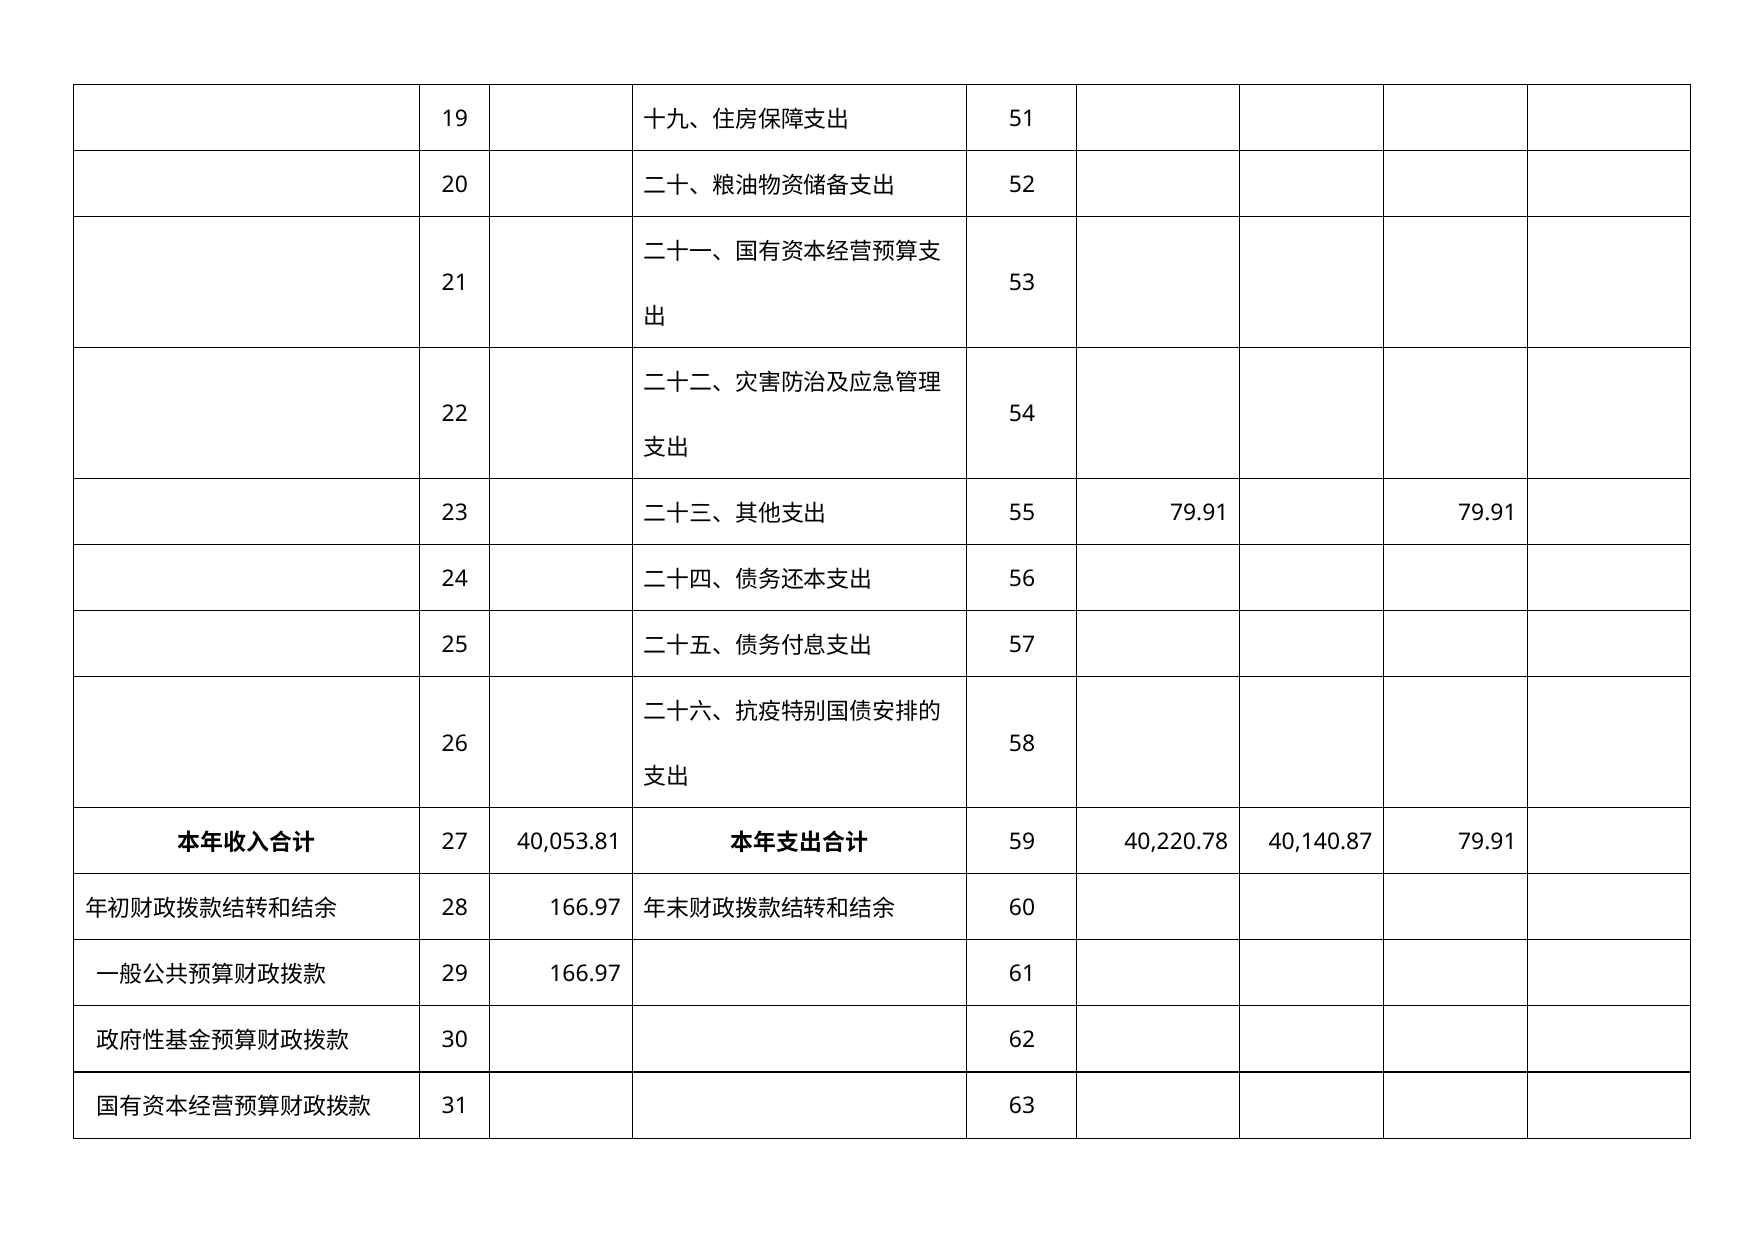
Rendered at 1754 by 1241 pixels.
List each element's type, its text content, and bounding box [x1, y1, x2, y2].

table_cell [1528, 1073, 1690, 1137]
table_cell 二十二、灾害防治及应急管理支出 [633, 348, 966, 478]
table_cell [1240, 85, 1383, 150]
table_cell [74, 217, 419, 347]
table_cell [490, 611, 632, 676]
table_cell [1240, 479, 1383, 544]
table_cell 61 [967, 940, 1076, 1005]
table_cell 28 [420, 874, 489, 939]
table_cell 23 [420, 479, 489, 544]
table_cell [74, 545, 419, 610]
table_cell 一般公共预算财政拨款 [74, 940, 419, 1005]
table_cell 21 [420, 217, 489, 347]
table_cell 国有资本经营预算财政拨款 [74, 1073, 419, 1137]
table_cell [1240, 611, 1383, 676]
table_cell 57 [967, 611, 1076, 676]
table_cell 51 [967, 85, 1076, 150]
table_cell 24 [420, 545, 489, 610]
table_cell 62 [967, 1006, 1076, 1071]
table_cell [1384, 1006, 1527, 1071]
table_cell [1240, 677, 1383, 807]
table_cell [1240, 545, 1383, 610]
table_cell [1077, 151, 1239, 216]
table_cell 本年收入合计 [74, 808, 419, 873]
table_cell [1384, 611, 1527, 676]
table_cell 166.97 [490, 874, 632, 939]
table_cell 53 [967, 217, 1076, 347]
table_cell 40,053.81 [490, 808, 632, 873]
table_cell 二十四、债务还本支出 [633, 545, 966, 610]
table_cell [1384, 874, 1527, 939]
table_cell [633, 1073, 966, 1137]
table_cell 40,220.78 [1077, 808, 1239, 873]
table_cell [1077, 85, 1239, 150]
table_cell [1240, 940, 1383, 1005]
table_cell 二十五、债务付息支出 [633, 611, 966, 676]
table_cell 本年支出合计 [633, 808, 966, 873]
table_cell [1240, 1006, 1383, 1071]
table_cell 二十一、国有资本经营预算支出 [633, 217, 966, 347]
table_cell 79.91 [1077, 479, 1239, 544]
table_cell 27 [420, 808, 489, 873]
table_cell [490, 1006, 632, 1071]
table_cell [1077, 611, 1239, 676]
table_cell [1077, 217, 1239, 347]
table_cell [1077, 1006, 1239, 1071]
table_cell [1384, 545, 1527, 610]
table_cell [1528, 940, 1690, 1005]
table_cell [633, 940, 966, 1005]
table_cell [490, 479, 632, 544]
table_cell [74, 677, 419, 807]
table_cell 166.97 [490, 940, 632, 1005]
table_cell [1384, 217, 1527, 347]
table_cell [490, 151, 632, 216]
table_cell 63 [967, 1073, 1076, 1137]
table_cell 29 [420, 940, 489, 1005]
table_cell [1528, 545, 1690, 610]
table_cell 19 [420, 85, 489, 150]
table_cell [1528, 611, 1690, 676]
table_cell 59 [967, 808, 1076, 873]
table_cell 56 [967, 545, 1076, 610]
table_cell [74, 479, 419, 544]
table_cell 20 [420, 151, 489, 216]
table_cell [1077, 1073, 1239, 1137]
table_cell 26 [420, 677, 489, 807]
table_cell [1240, 348, 1383, 478]
table_cell 年初财政拨款结转和结余 [74, 874, 419, 939]
table_cell [1528, 677, 1690, 807]
table_cell [490, 545, 632, 610]
table_cell [1077, 940, 1239, 1005]
table_cell [74, 611, 419, 676]
table_cell [490, 217, 632, 347]
table_cell [1384, 940, 1527, 1005]
table_cell 54 [967, 348, 1076, 478]
table_cell 十九、住房保障支出 [633, 85, 966, 150]
table_cell [1528, 479, 1690, 544]
table_cell 25 [420, 611, 489, 676]
table_cell [1384, 348, 1527, 478]
table_cell 31 [420, 1073, 489, 1137]
table_cell [1240, 217, 1383, 347]
table_cell [1528, 85, 1690, 150]
table_cell 79.91 [1384, 808, 1527, 873]
table_cell [490, 1073, 632, 1137]
table_cell [1240, 874, 1383, 939]
table_cell [1528, 348, 1690, 478]
table_cell [1528, 808, 1690, 873]
table_cell 60 [967, 874, 1076, 939]
table_cell 79.91 [1384, 479, 1527, 544]
table_cell [1240, 151, 1383, 216]
table_cell [1528, 217, 1690, 347]
table_cell 年末财政拨款结转和结余 [633, 874, 966, 939]
table_cell [490, 677, 632, 807]
table_cell [490, 348, 632, 478]
table_cell [1077, 677, 1239, 807]
table_cell 二十三、其他支出 [633, 479, 966, 544]
table_cell [633, 1006, 966, 1071]
table_cell 二十六、抗疫特别国债安排的支出 [633, 677, 966, 807]
table_cell 58 [967, 677, 1076, 807]
table_cell 22 [420, 348, 489, 478]
table_cell [74, 348, 419, 478]
table_cell [1528, 151, 1690, 216]
table_cell 二十、粮油物资储备支出 [633, 151, 966, 216]
table_cell [74, 85, 419, 150]
table_cell [1384, 677, 1527, 807]
table_cell [490, 85, 632, 150]
table_cell [1077, 874, 1239, 939]
table_cell 政府性基金预算财政拨款 [74, 1006, 419, 1071]
table_cell [1384, 151, 1527, 216]
table_cell [1384, 85, 1527, 150]
table_cell 30 [420, 1006, 489, 1071]
table_cell [1077, 348, 1239, 478]
table_cell [1528, 1006, 1690, 1071]
table_cell [1528, 874, 1690, 939]
table_cell 55 [967, 479, 1076, 544]
table_cell [1077, 545, 1239, 610]
table_cell [1384, 1073, 1527, 1137]
table_cell [1240, 1073, 1383, 1137]
table_cell [74, 151, 419, 216]
table_cell 40,140.87 [1240, 808, 1383, 873]
table_cell 52 [967, 151, 1076, 216]
